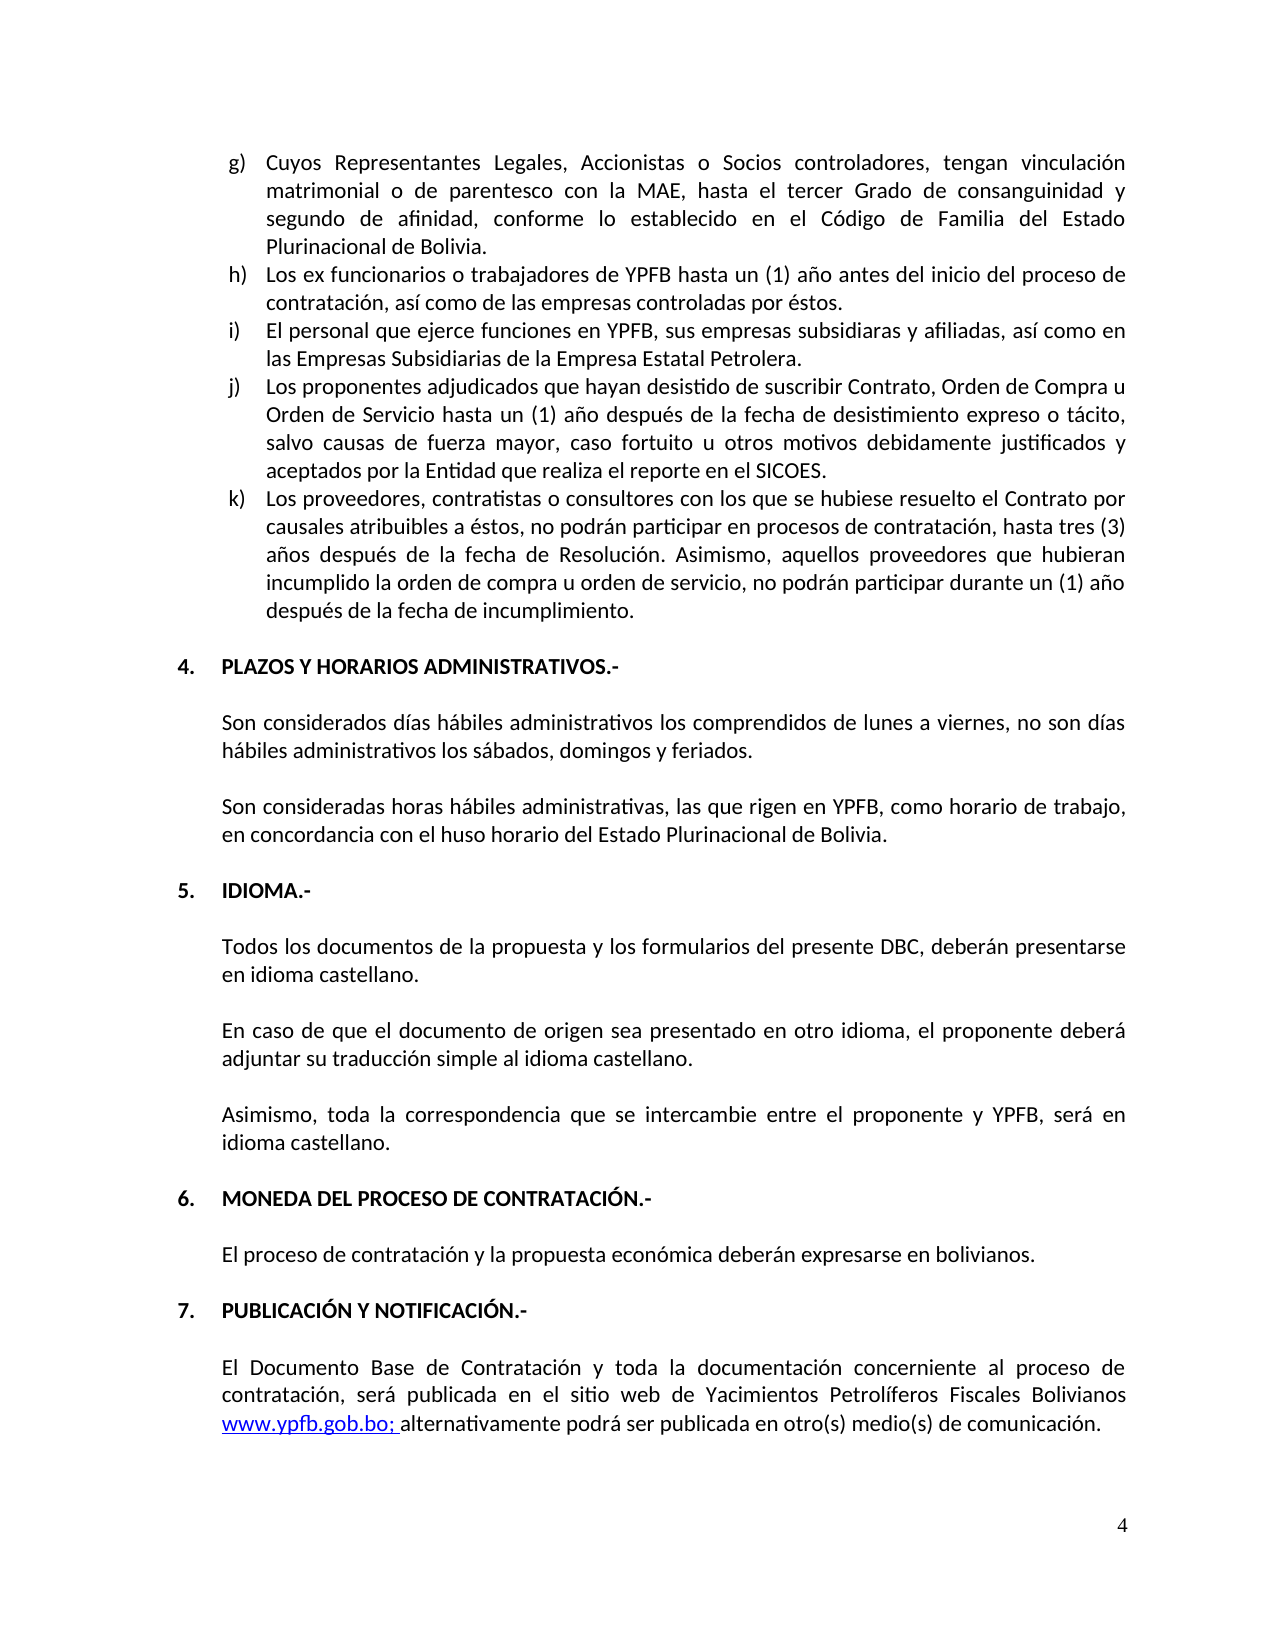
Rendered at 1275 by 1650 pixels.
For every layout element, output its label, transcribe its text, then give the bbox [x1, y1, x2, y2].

text El Documento Base de Contratación y toda la documentación concerniente al proceso de contratación, será publicada en el sitio web de Yacimientos Petrolíferos Fiscales Bolivianos www.ypfb.gob.bo; alternativamente podrá ser publicada en otro(s) medio(s) de comunicación. [222, 1353, 1127, 1437]
list Cuyos Representantes Legales, Accionistas o Socios controladores, tengan vinculación matrimonial o de parentesco con la MAE, hasta el tercer Grado de consanguinidad y segundo de afinidad, conforme lo establecido en el Código de Familia del Estado Plurinacional de Bolivia. [228, 148, 1127, 260]
text Asimismo, toda la correspondencia que se intercambie entre el proponente y YPFB, será en idioma castellano. [222, 1100, 1127, 1156]
list Los ex funcionarios o trabajadores de YPFB hasta un (1) año antes del inicio del proceso de contratación, así como de las empresas controladas por éstos. [228, 260, 1127, 316]
list Son considerados días hábiles administrativos los comprendidos de lunes a viernes, no son días hábiles administrativos los sábados, domingos y feriados. [222, 708, 1127, 764]
text Todos los documentos de la propuesta y los formularios del presente DBC, deberán presentarse en idioma castellano. [222, 932, 1127, 988]
list IDIOMA.- [177, 876, 1127, 904]
text El proceso de contratación y la propuesta económica deberán expresarse en bolivianos. [222, 1241, 1127, 1268]
list MONEDA DEL PROCESO DE CONTRATACIÓN.- [177, 1184, 1127, 1212]
list PUBLICACIÓN Y NOTIFICACIÓN.- [177, 1297, 1127, 1324]
list Los proveedores, contratistas o consultores con los que se hubiese resuelto el Contrato por causales atribuibles a éstos, no podrán participar en procesos de contratación, hasta tres (3) años después de la fecha de Resolución. Asimismo, aquellos proveedores que hubieran incumplido la orden de compra u orden de servicio, no podrán participar durante un (1) año después de la fecha de incumplimiento. [228, 484, 1127, 624]
list PLAZOS Y HORARIOS ADMINISTRATIVOS.- [177, 652, 1127, 680]
list Los proponentes adjudicados que hayan desistido de suscribir Contrato, Orden de Compra u Orden de Servicio hasta un (1) año después de la fecha de desistimiento expreso o tácito, salvo causas de fuerza mayor, caso fortuito u otros motivos debidamente justificados y aceptados por la Entidad que realiza el reporte en el SICOES. [228, 372, 1127, 484]
list El personal que ejerce funciones en YPFB, sus empresas subsidiaras y afiliadas, así como en las Empresas Subsidiarias de la Empresa Estatal Petrolera. [228, 316, 1127, 372]
list Son consideradas horas hábiles administrativas, las que rigen en YPFB, como horario de trabajo, en concordancia con el huso horario del Estado Plurinacional de Bolivia. [222, 792, 1127, 848]
text En caso de que el documento de origen sea presentado en otro idioma, el proponente deberá adjuntar su traducción simple al idioma castellano. [222, 1016, 1127, 1072]
